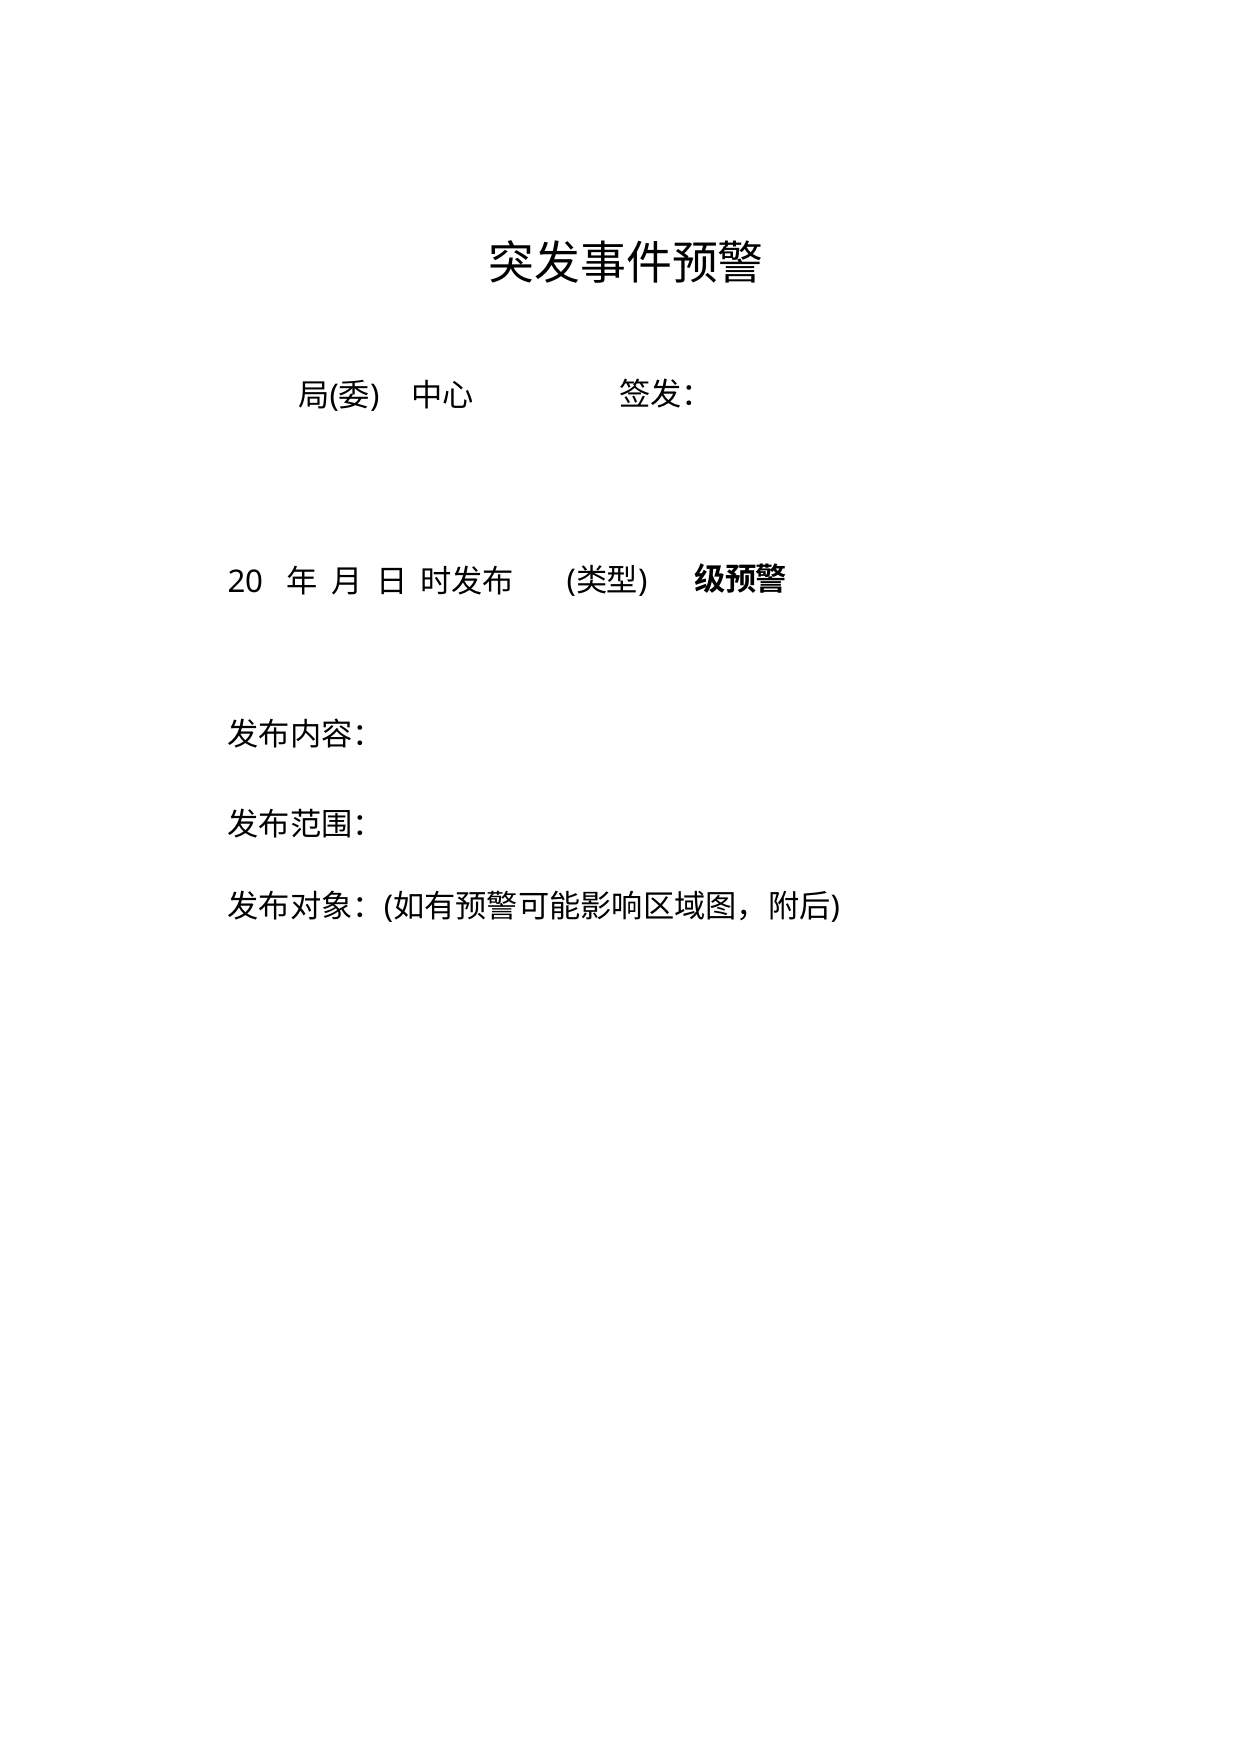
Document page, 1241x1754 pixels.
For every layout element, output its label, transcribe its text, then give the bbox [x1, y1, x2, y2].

text 发布范围： [227, 788, 1087, 847]
text 突发事件预警 [165, 233, 1087, 291]
text 发布对象：(如有预警可能影响区域图，附后) [227, 871, 1087, 929]
text 局(委) 中心 签发： [298, 360, 1087, 418]
text 发布内容： [227, 730, 1087, 788]
text 20 年 月 日 时发布 (类型) 级预警 [227, 545, 1087, 603]
